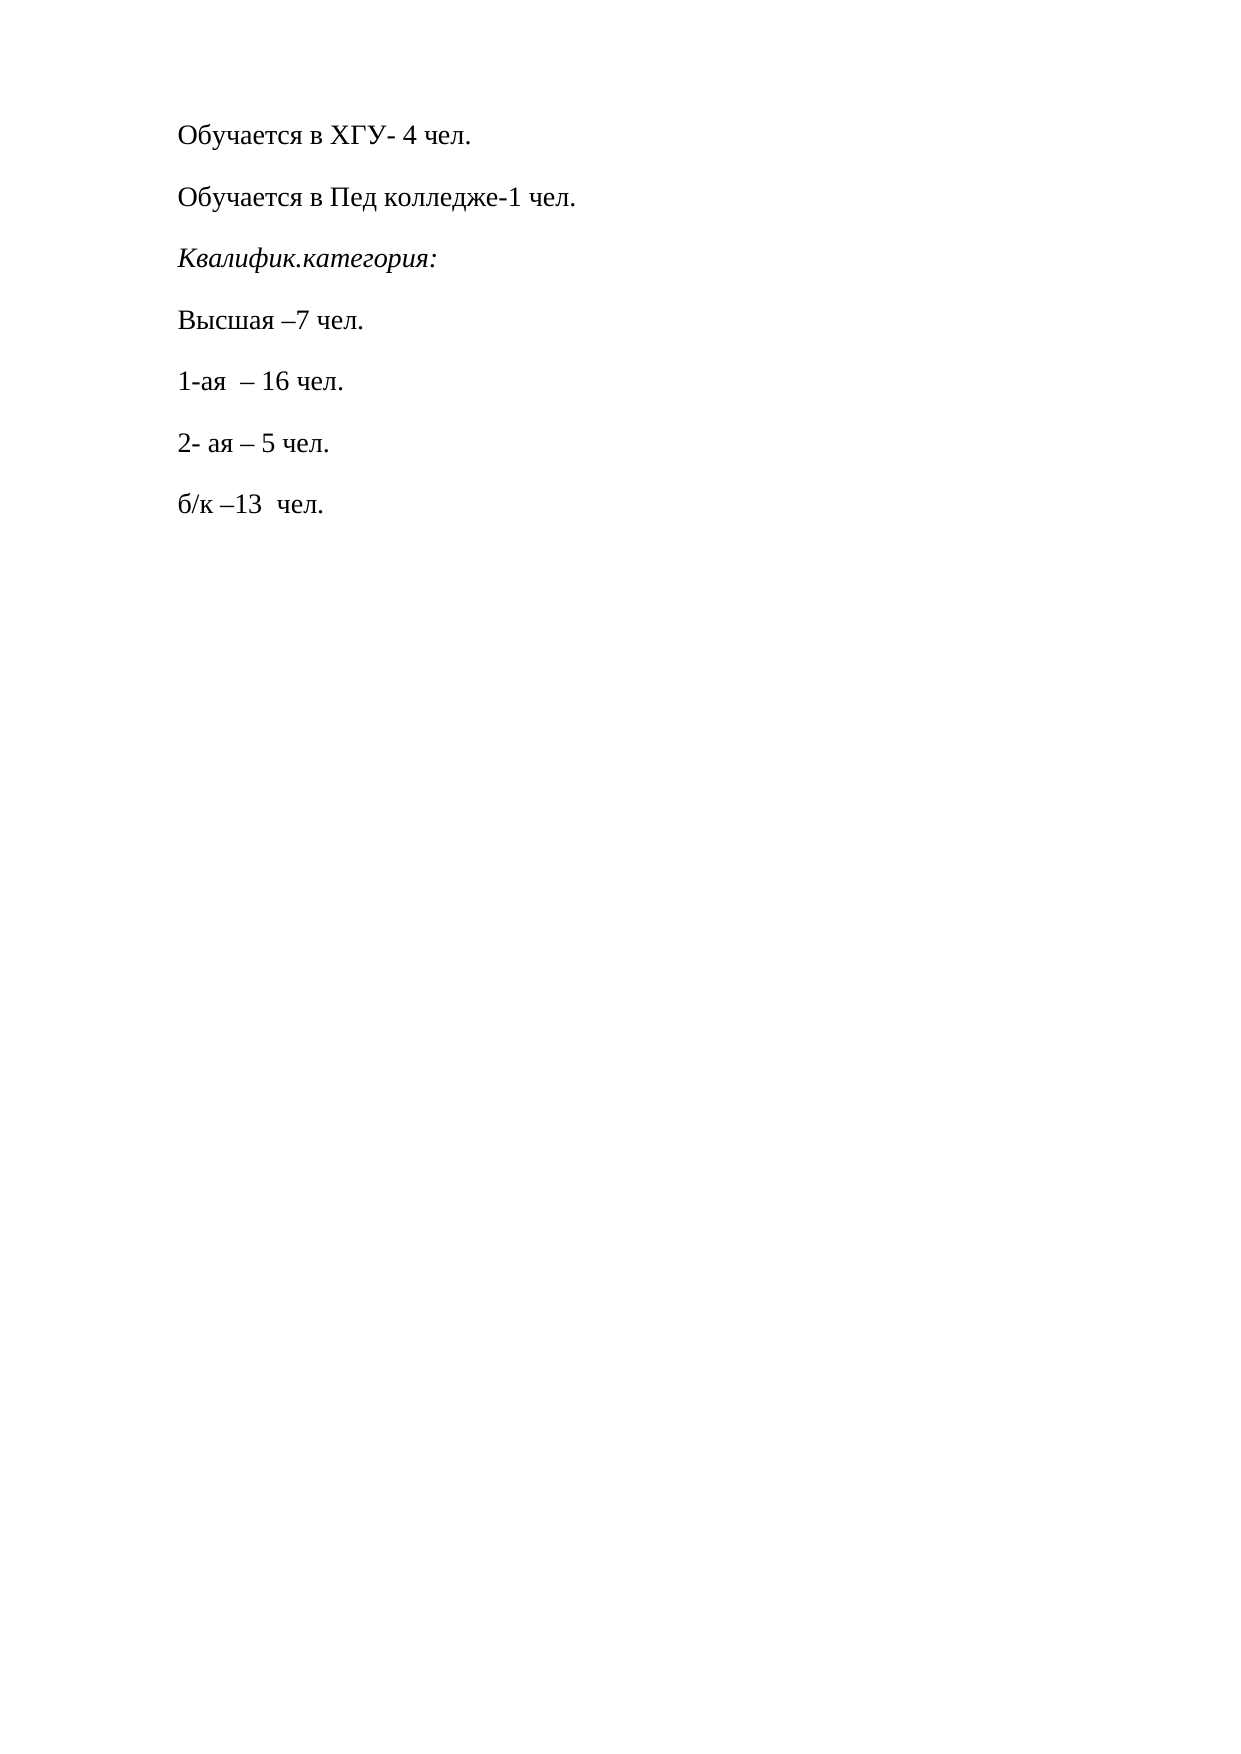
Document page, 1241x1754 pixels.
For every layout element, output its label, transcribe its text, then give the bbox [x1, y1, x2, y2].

text Обучается в Пед колледже-1 чел. [177, 180, 1152, 212]
text Обучается в ХГУ- 4 чел. [177, 118, 1152, 151]
text 2- ая – 5 чел. [177, 426, 1152, 458]
text 1-ая – 16 чел. [177, 364, 1152, 397]
text Квалифик.категория: [177, 241, 1152, 274]
text б/к –13 чел. [177, 487, 1152, 520]
text Высшая –7 чел. [177, 303, 1152, 335]
